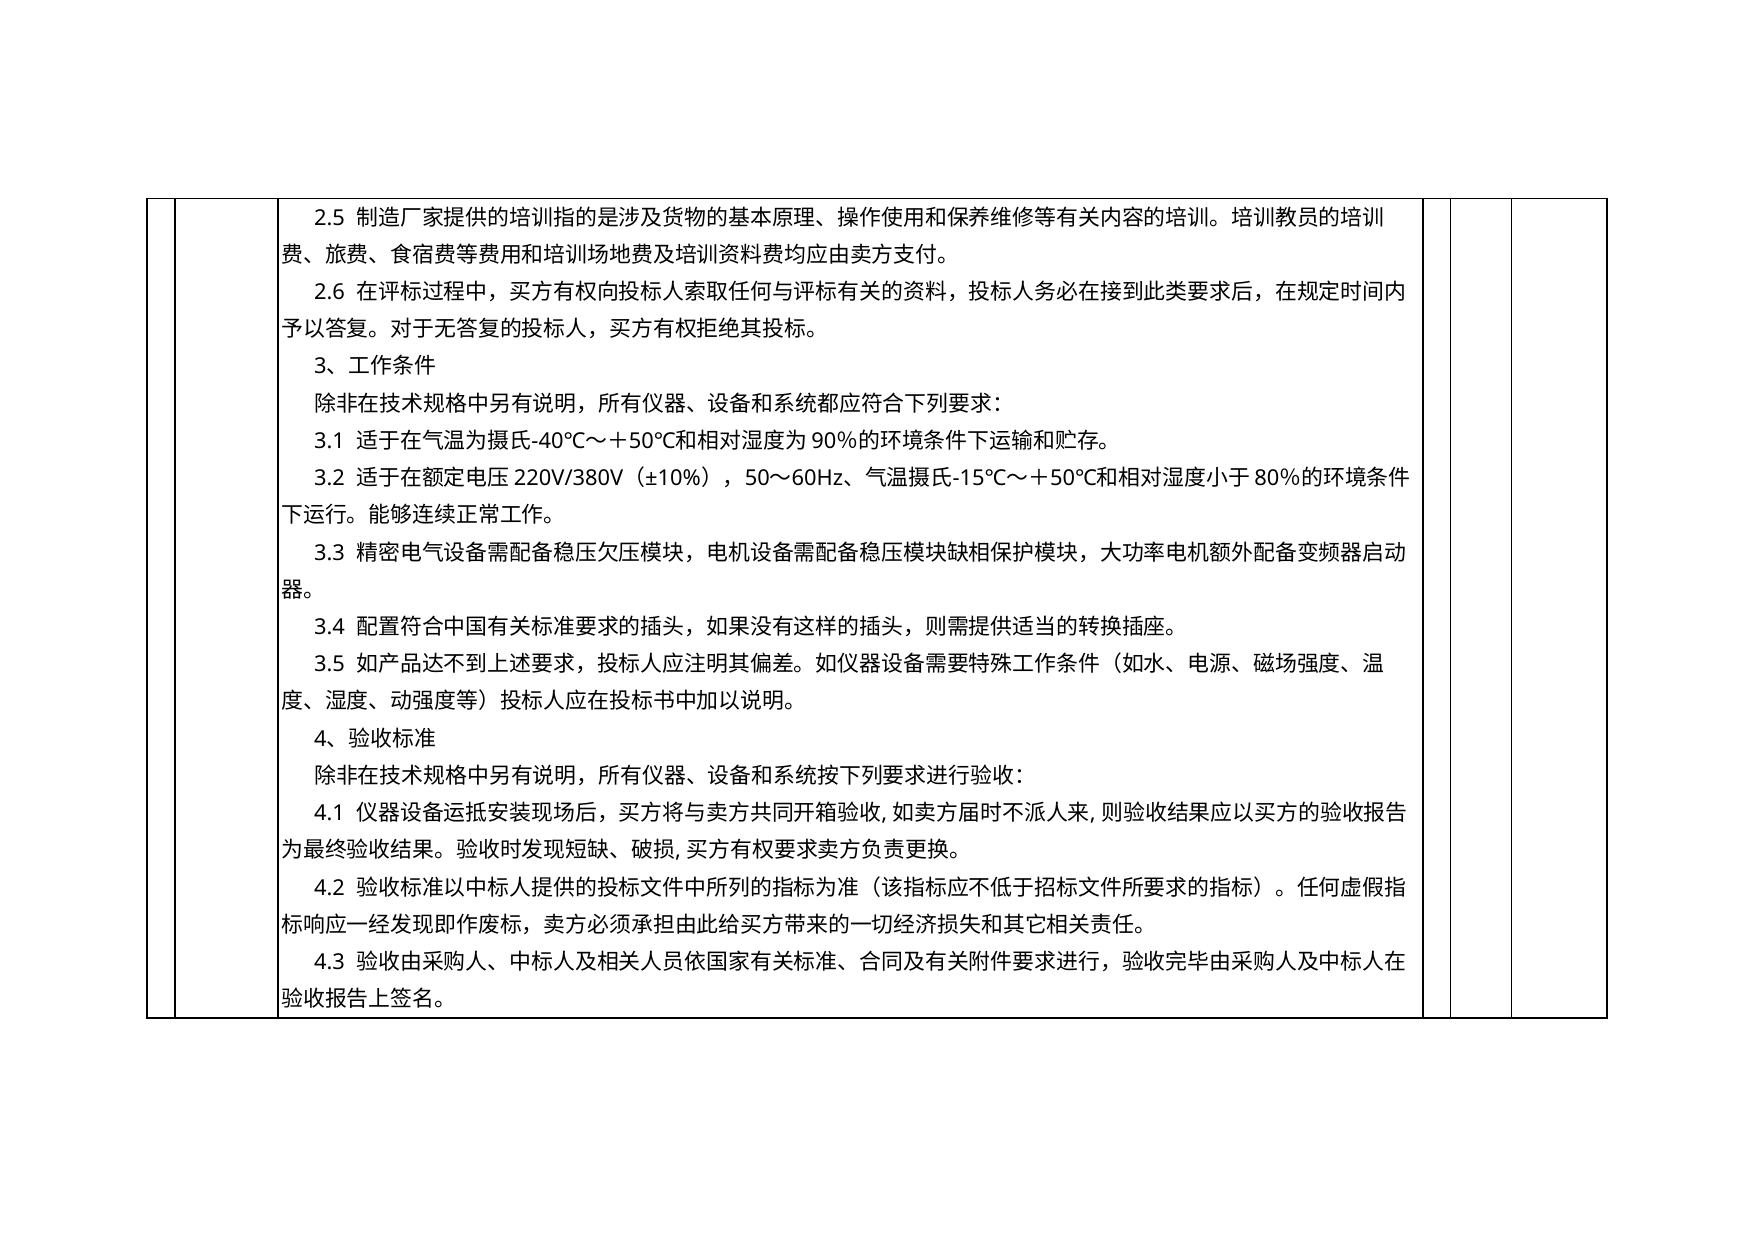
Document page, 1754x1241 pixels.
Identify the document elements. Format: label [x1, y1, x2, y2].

table_cell [1424, 199, 1450, 1017]
table_cell [176, 199, 277, 1017]
table_cell [148, 199, 174, 1017]
table_cell [279, 199, 1422, 1017]
table_cell [1451, 199, 1511, 1017]
table_cell [1512, 199, 1606, 1017]
